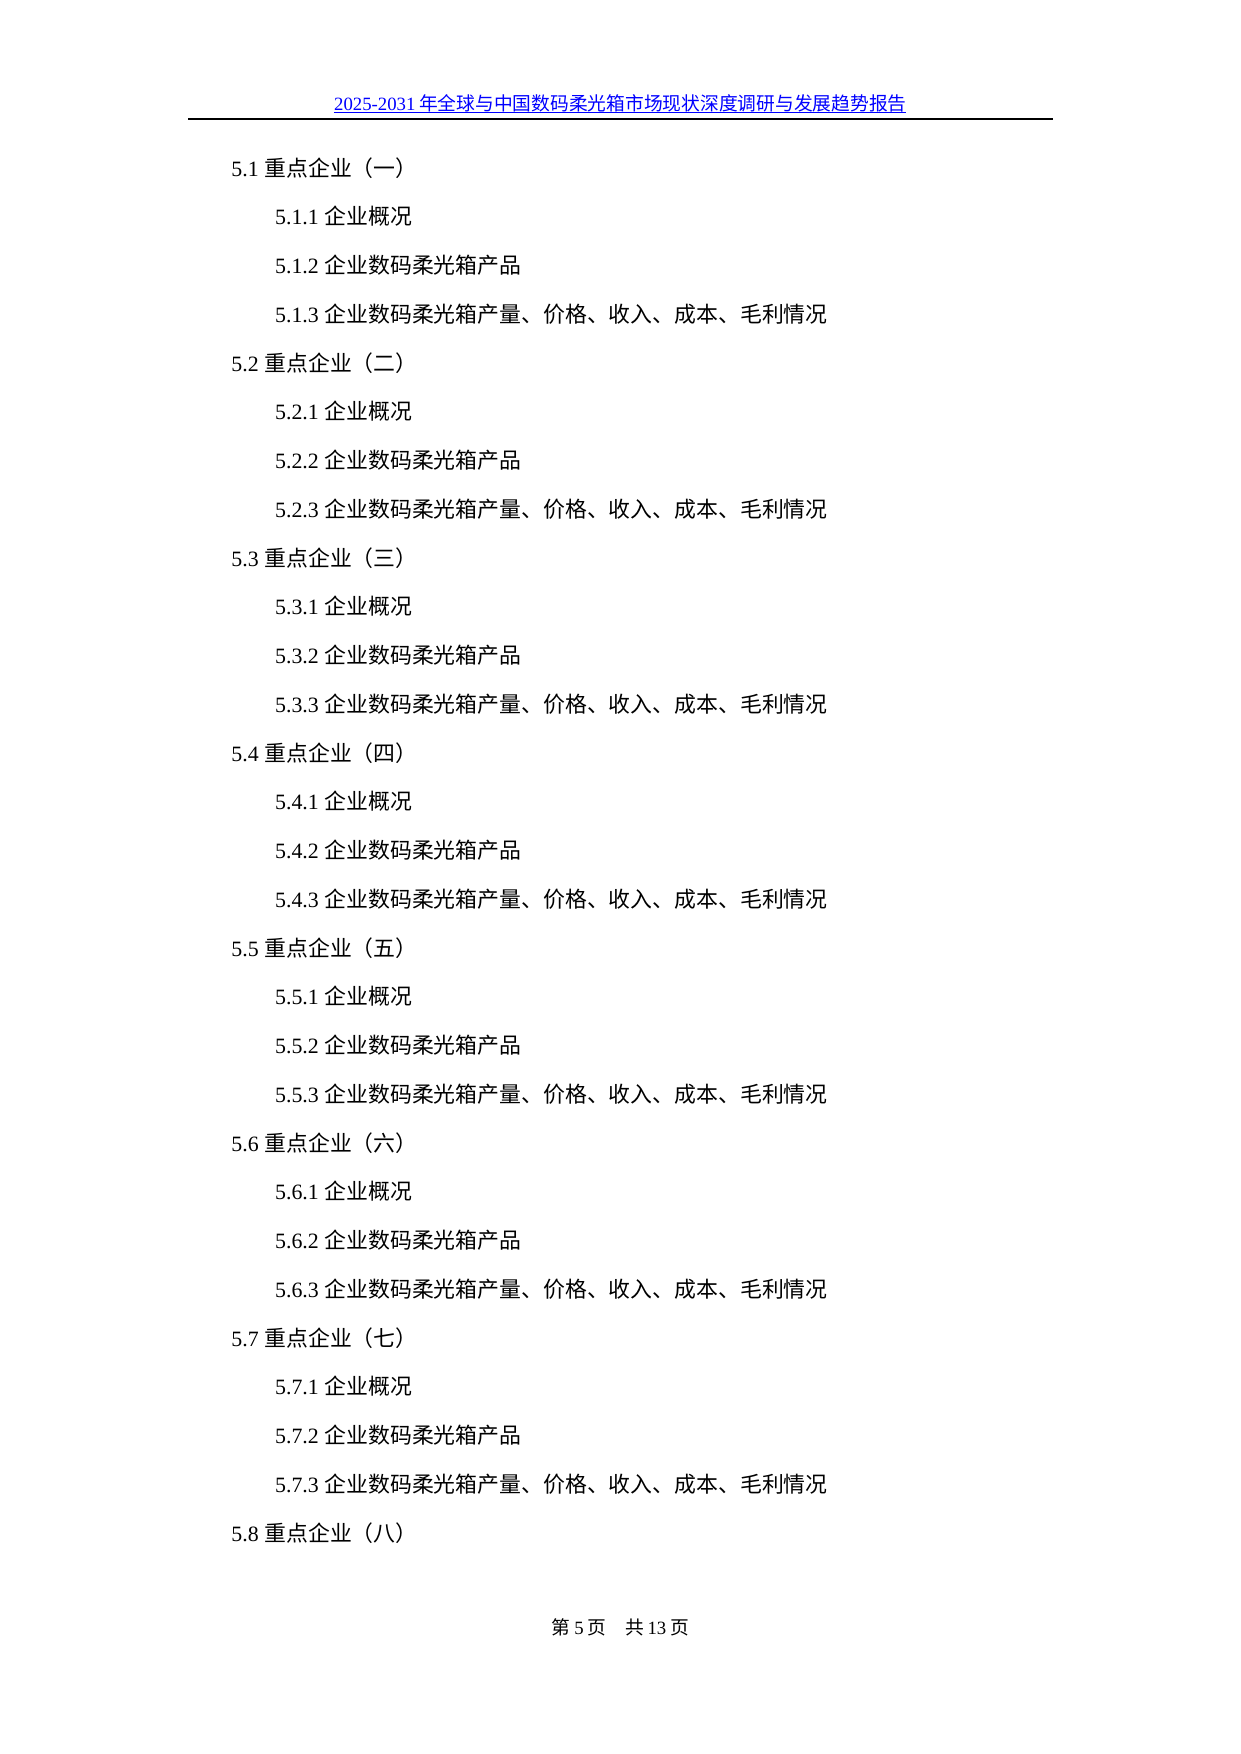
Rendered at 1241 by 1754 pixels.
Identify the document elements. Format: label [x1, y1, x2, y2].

text [187, 150, 1053, 1548]
